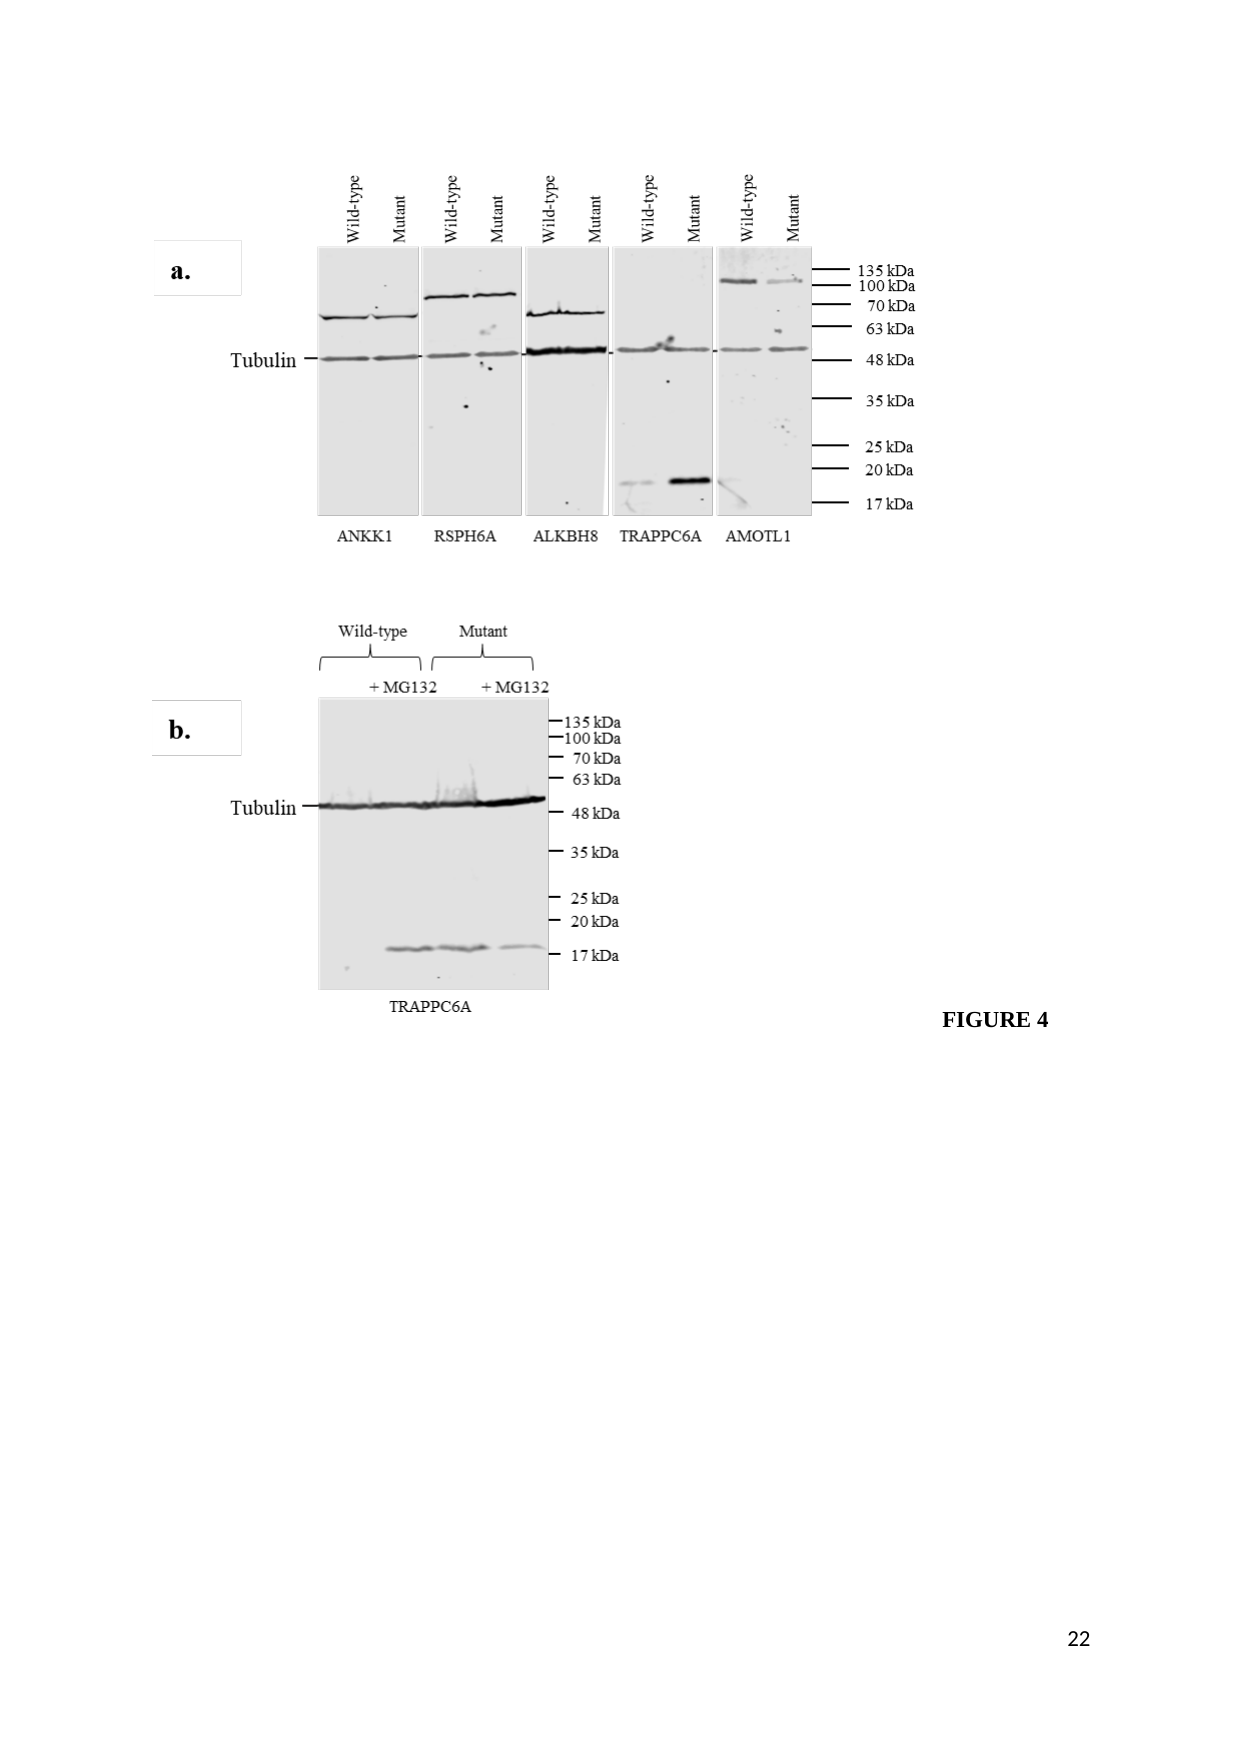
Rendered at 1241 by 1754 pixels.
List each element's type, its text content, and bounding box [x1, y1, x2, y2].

picture [150, 150, 943, 1027]
